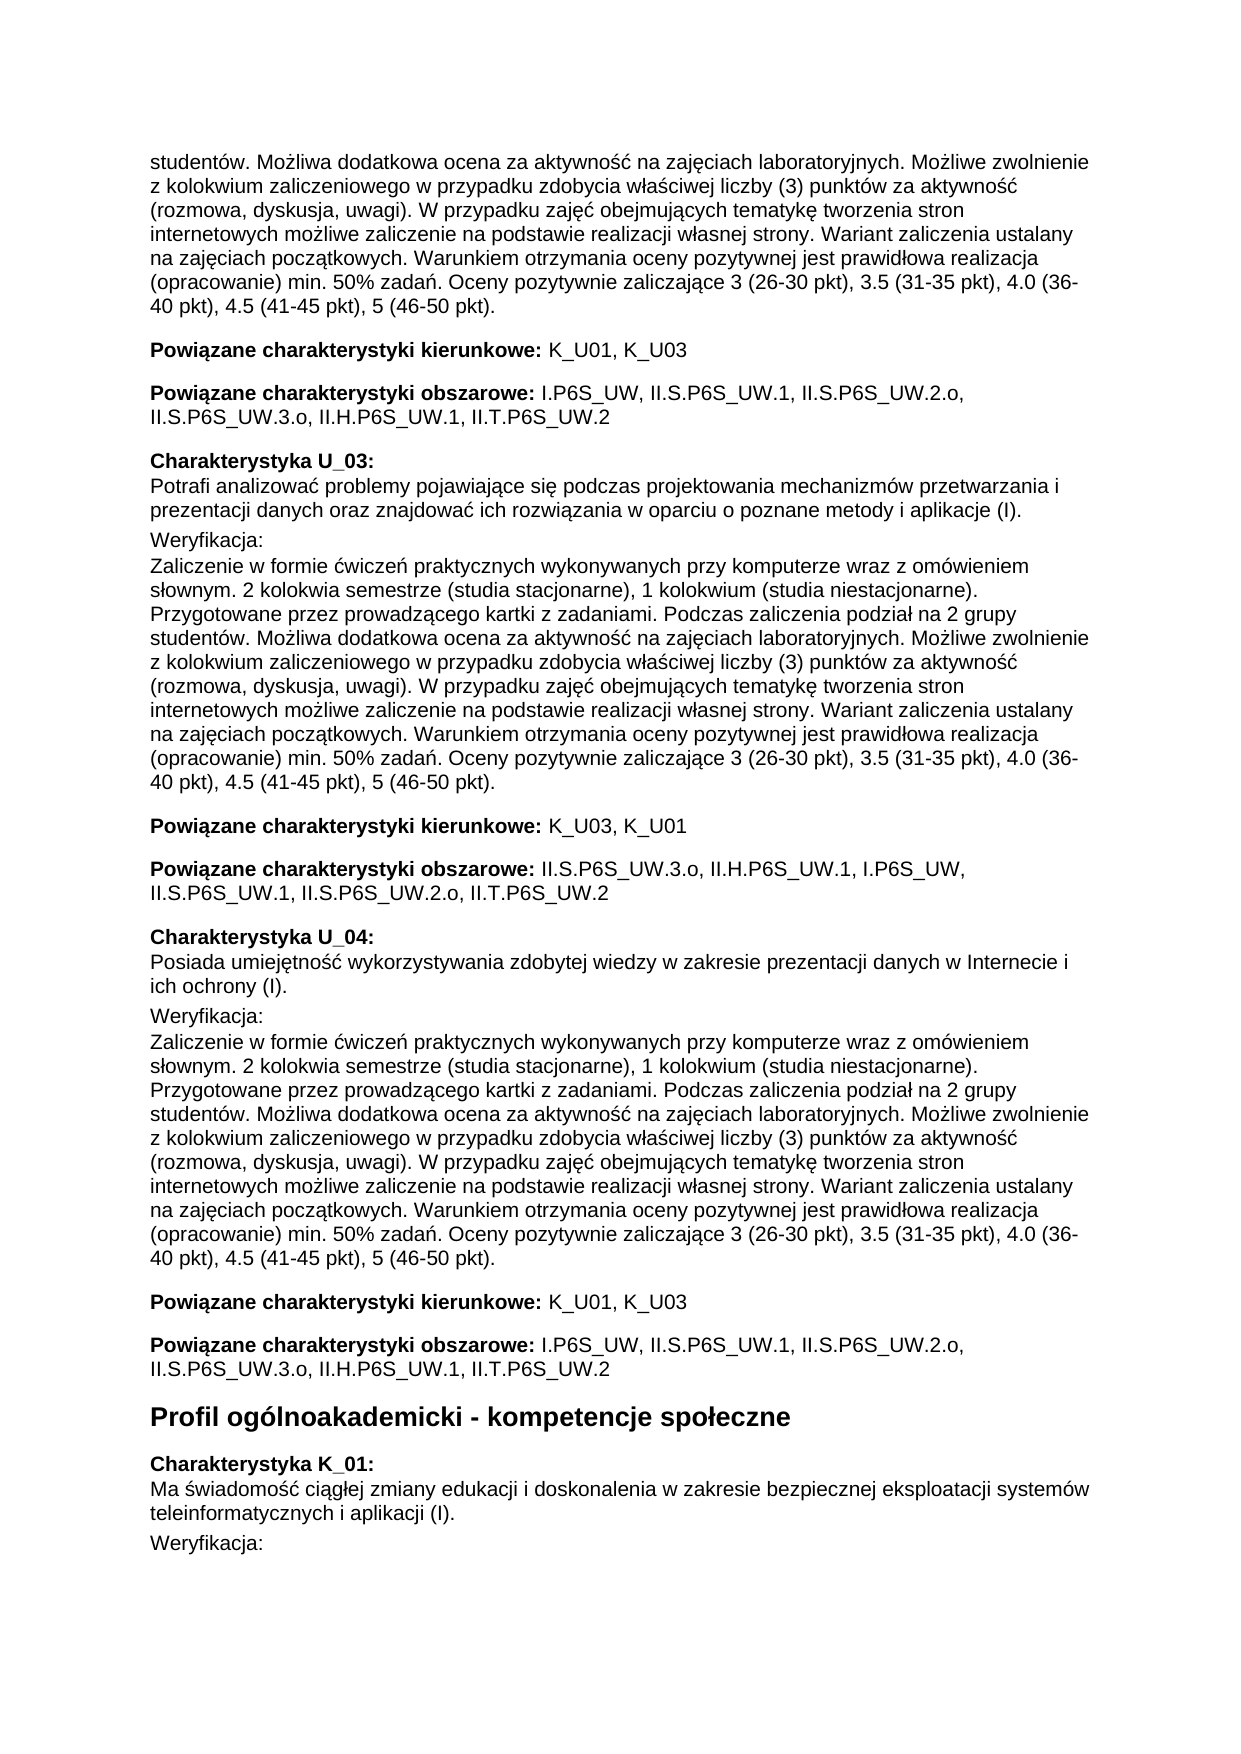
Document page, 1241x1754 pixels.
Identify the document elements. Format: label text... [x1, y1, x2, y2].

text Powiązane charakterystyki kierunkowe: K_U01, K_U03 [150, 1289, 1090, 1313]
text Charakterystyka U_04: [150, 925, 1090, 949]
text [150, 150, 1090, 318]
text Weryfikacja: [150, 1004, 1090, 1028]
text Powiązane charakterystyki obszarowe: II.S.P6S_UW.3.o, II.H.P6S_UW.1, I.P6S_UW, II.S.P6S_UW.1, II.S.P6S_UW.2.o, II.T.P6S_UW.2 [150, 857, 1090, 905]
text Potrafi analizować problemy pojawiające się podczas projektowania mechanizmów przetwarzania i prezentacji danych oraz znajdować ich rozwiązania w oparciu o poznane metody i aplikacje (I). [150, 474, 1090, 522]
text Posiada umiejętność wykorzystywania zdobytej wiedzy w zakresie prezentacji danych w Internecie i ich ochrony (I). [150, 950, 1090, 998]
subtitle Profil ogólnoakademicki - kompetencje społeczne [150, 1401, 1090, 1432]
text Weryfikacja: [150, 528, 1090, 552]
text Powiązane charakterystyki kierunkowe: K_U03, K_U01 [150, 813, 1090, 837]
text Powiązane charakterystyki obszarowe: I.P6S_UW, II.S.P6S_UW.1, II.S.P6S_UW.2.o, II.S.P6S_UW.3.o, II.H.P6S_UW.1, II.T.P6S_UW.2 [150, 1333, 1090, 1381]
text Ma świadomość ciągłej zmiany edukacji i doskonalenia w zakresie bezpiecznej eksploatacji systemów teleinformatycznych i aplikacji (I). [150, 1477, 1090, 1525]
text Charakterystyka K_01: [150, 1452, 1090, 1476]
text Powiązane charakterystyki obszarowe: I.P6S_UW, II.S.P6S_UW.1, II.S.P6S_UW.2.o, II.S.P6S_UW.3.o, II.H.P6S_UW.1, II.T.P6S_UW.2 [150, 381, 1090, 429]
text Charakterystyka U_03: [150, 449, 1090, 473]
text Powiązane charakterystyki kierunkowe: K_U01, K_U03 [150, 337, 1090, 361]
text Weryfikacja: [150, 1531, 1090, 1555]
